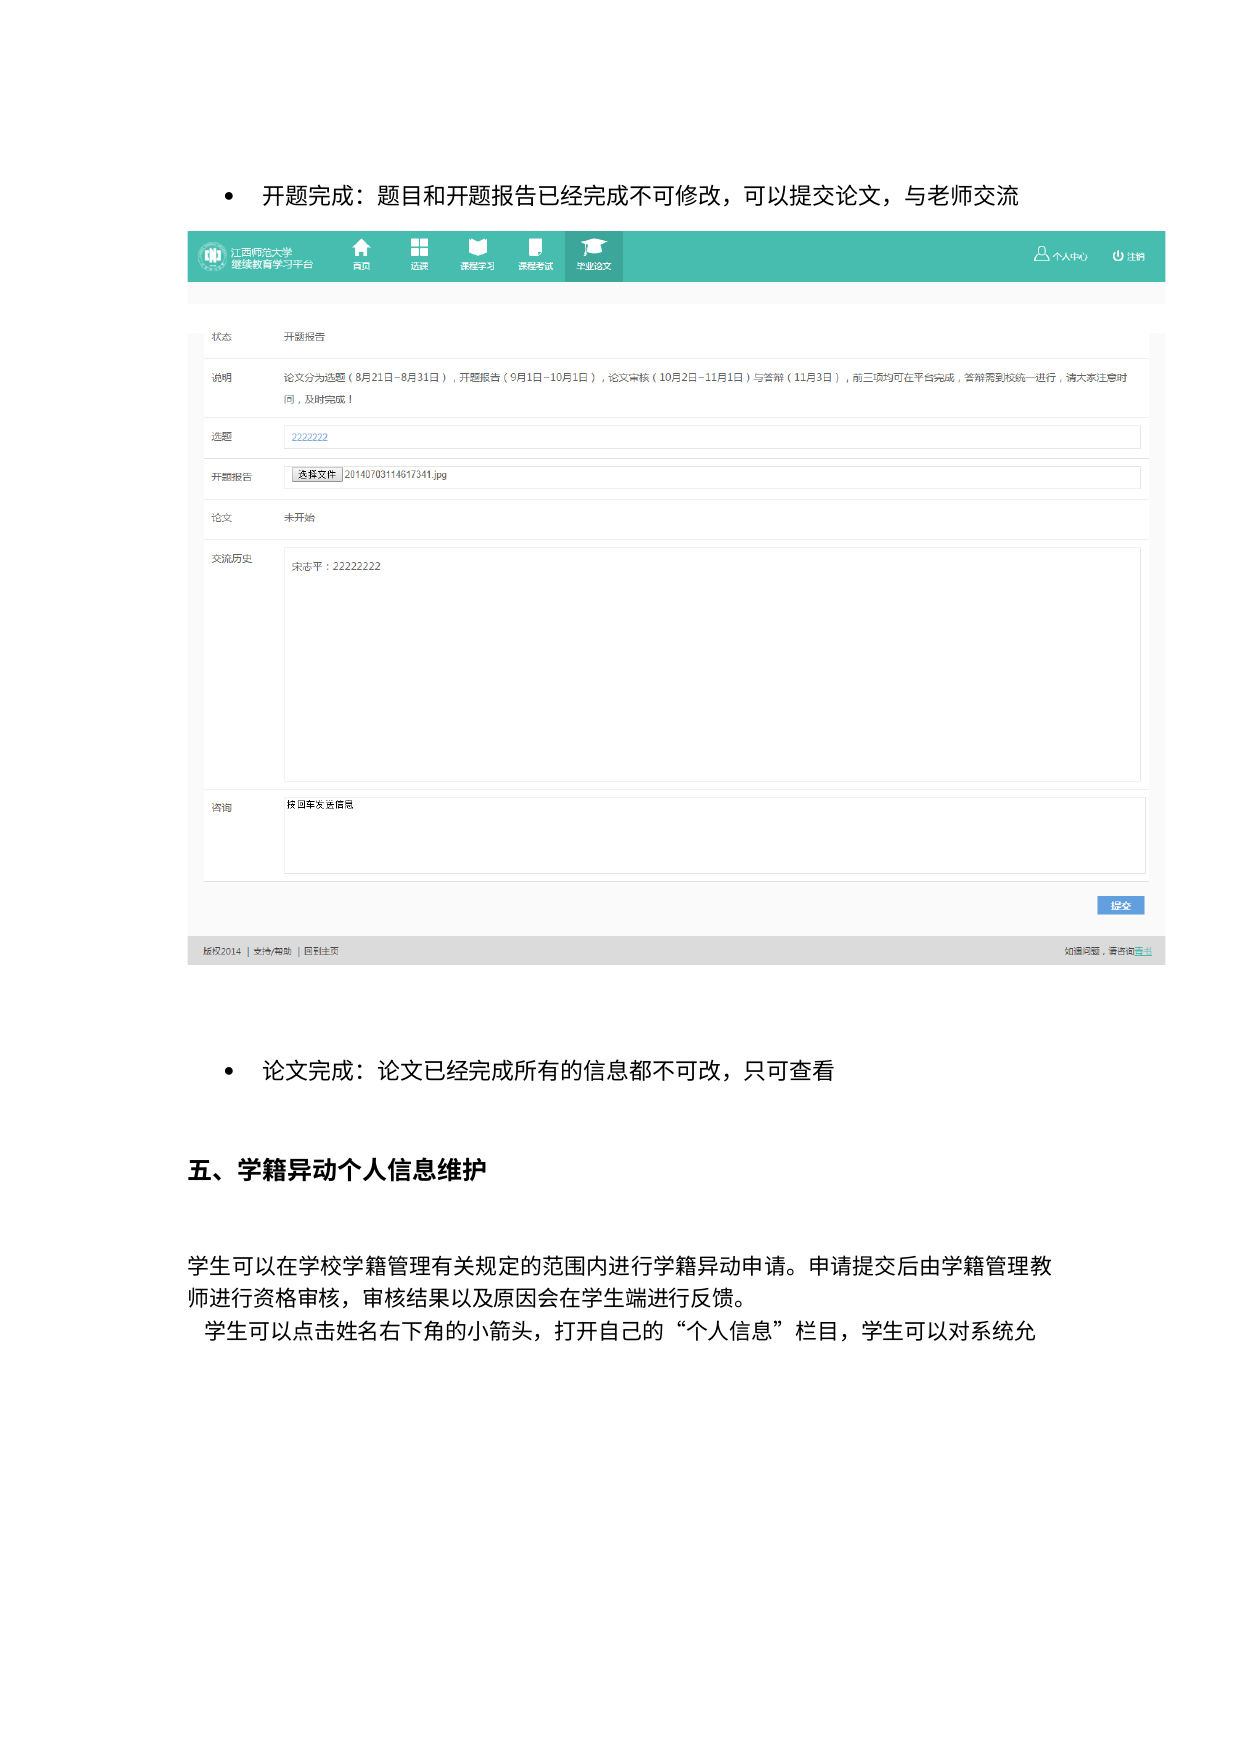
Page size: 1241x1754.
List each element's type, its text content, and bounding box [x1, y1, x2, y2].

list 开题完成：题目和开题报告已经完成不可修改，可以提交论文，与老师交流 [225, 162, 1053, 227]
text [187, 1313, 1053, 1346]
picture [187, 231, 1166, 965]
list 论文完成：论文已经完成所有的信息都不可改，只可查看 [225, 1037, 1053, 1102]
text 学生可以在学校学籍管理有关规定的范围内进行学籍异动申请。申请提交后由学籍管理教师进行资格审核，审核结果以及原因会在学生端进行反馈。 [187, 1248, 1053, 1313]
text 五、学籍异动个人信息维护 [187, 1136, 1053, 1201]
